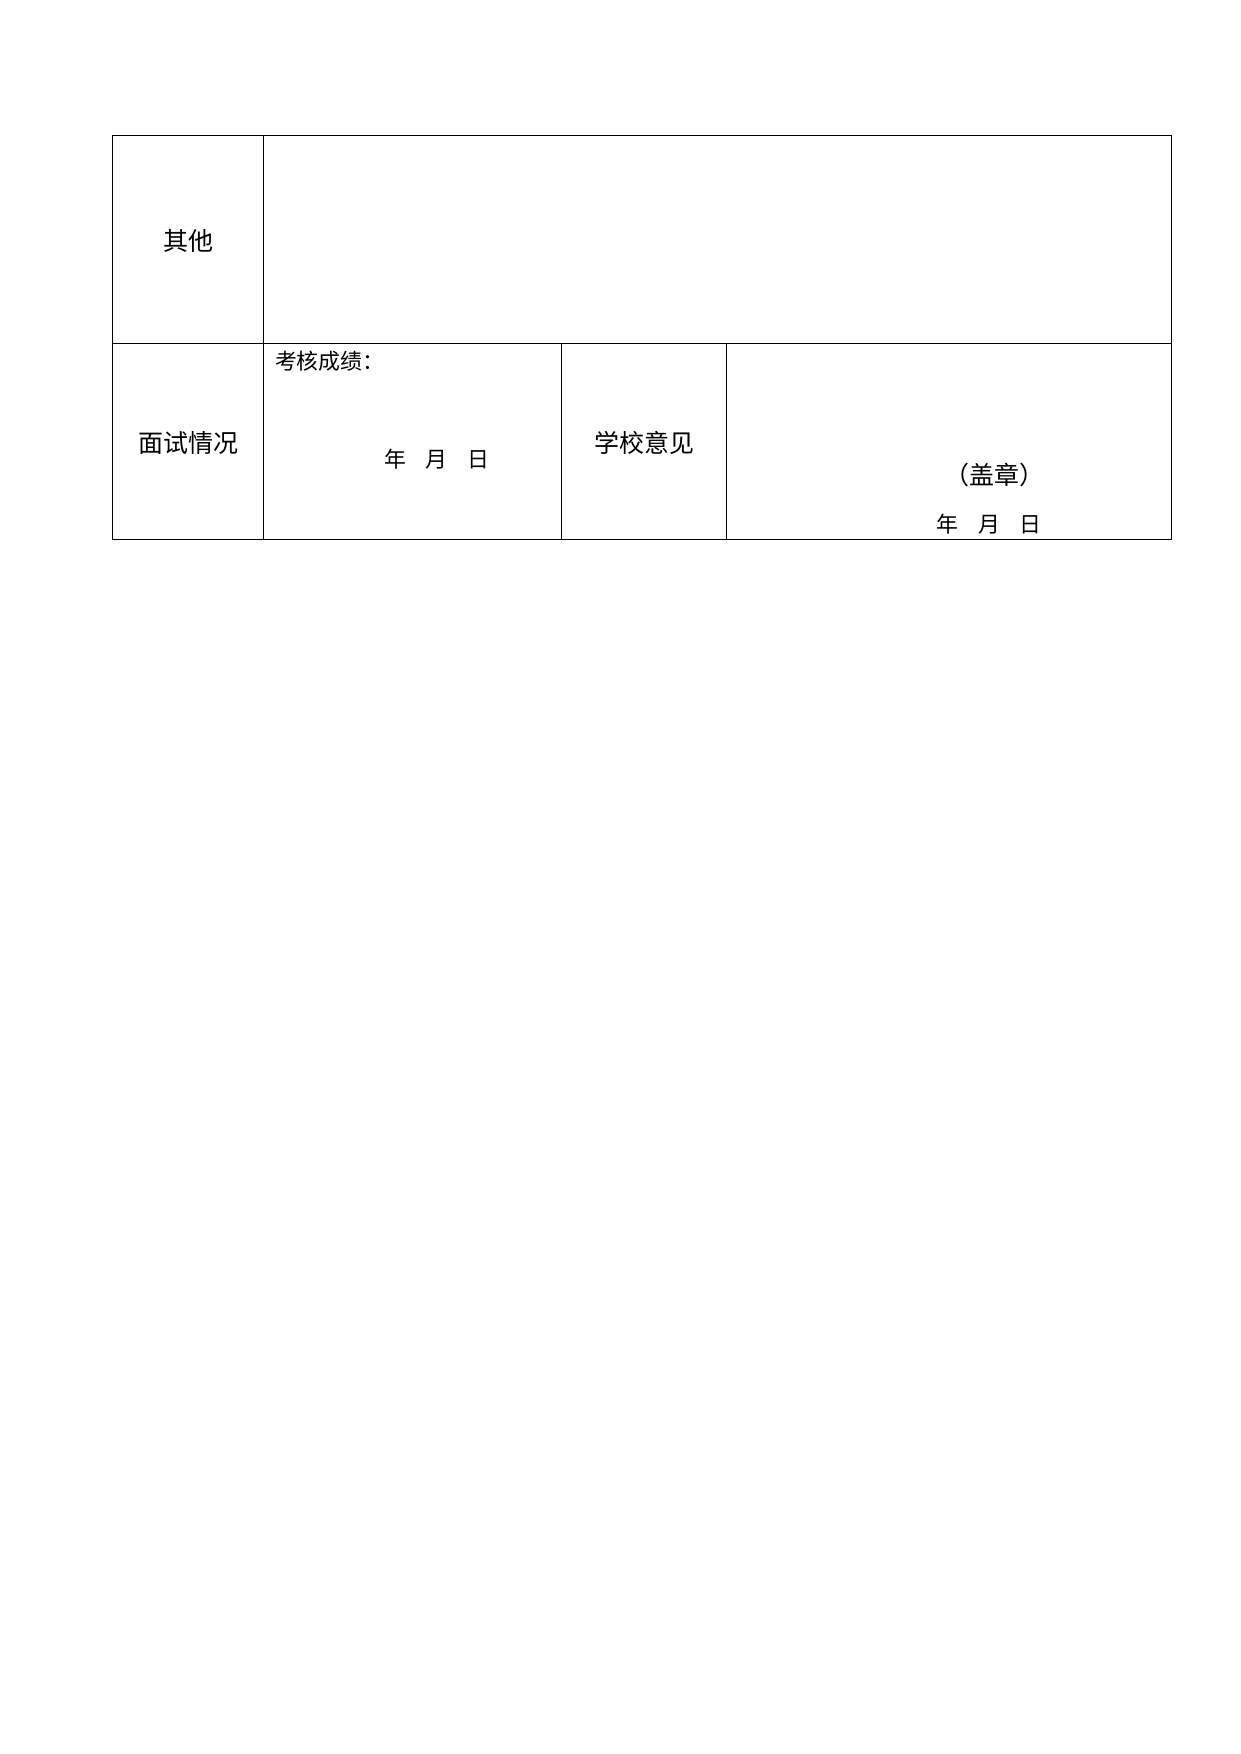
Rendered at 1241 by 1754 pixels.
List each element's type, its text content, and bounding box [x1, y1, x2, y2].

table_cell 考核成绩： 年 月 日 [264, 344, 561, 539]
table_cell （盖章） 年 月 日 [727, 344, 1171, 539]
table_cell 其他 [113, 136, 263, 343]
table_cell 面试情况 [113, 344, 263, 539]
table_cell [264, 136, 1171, 343]
table_cell 学校意见 [562, 344, 726, 539]
